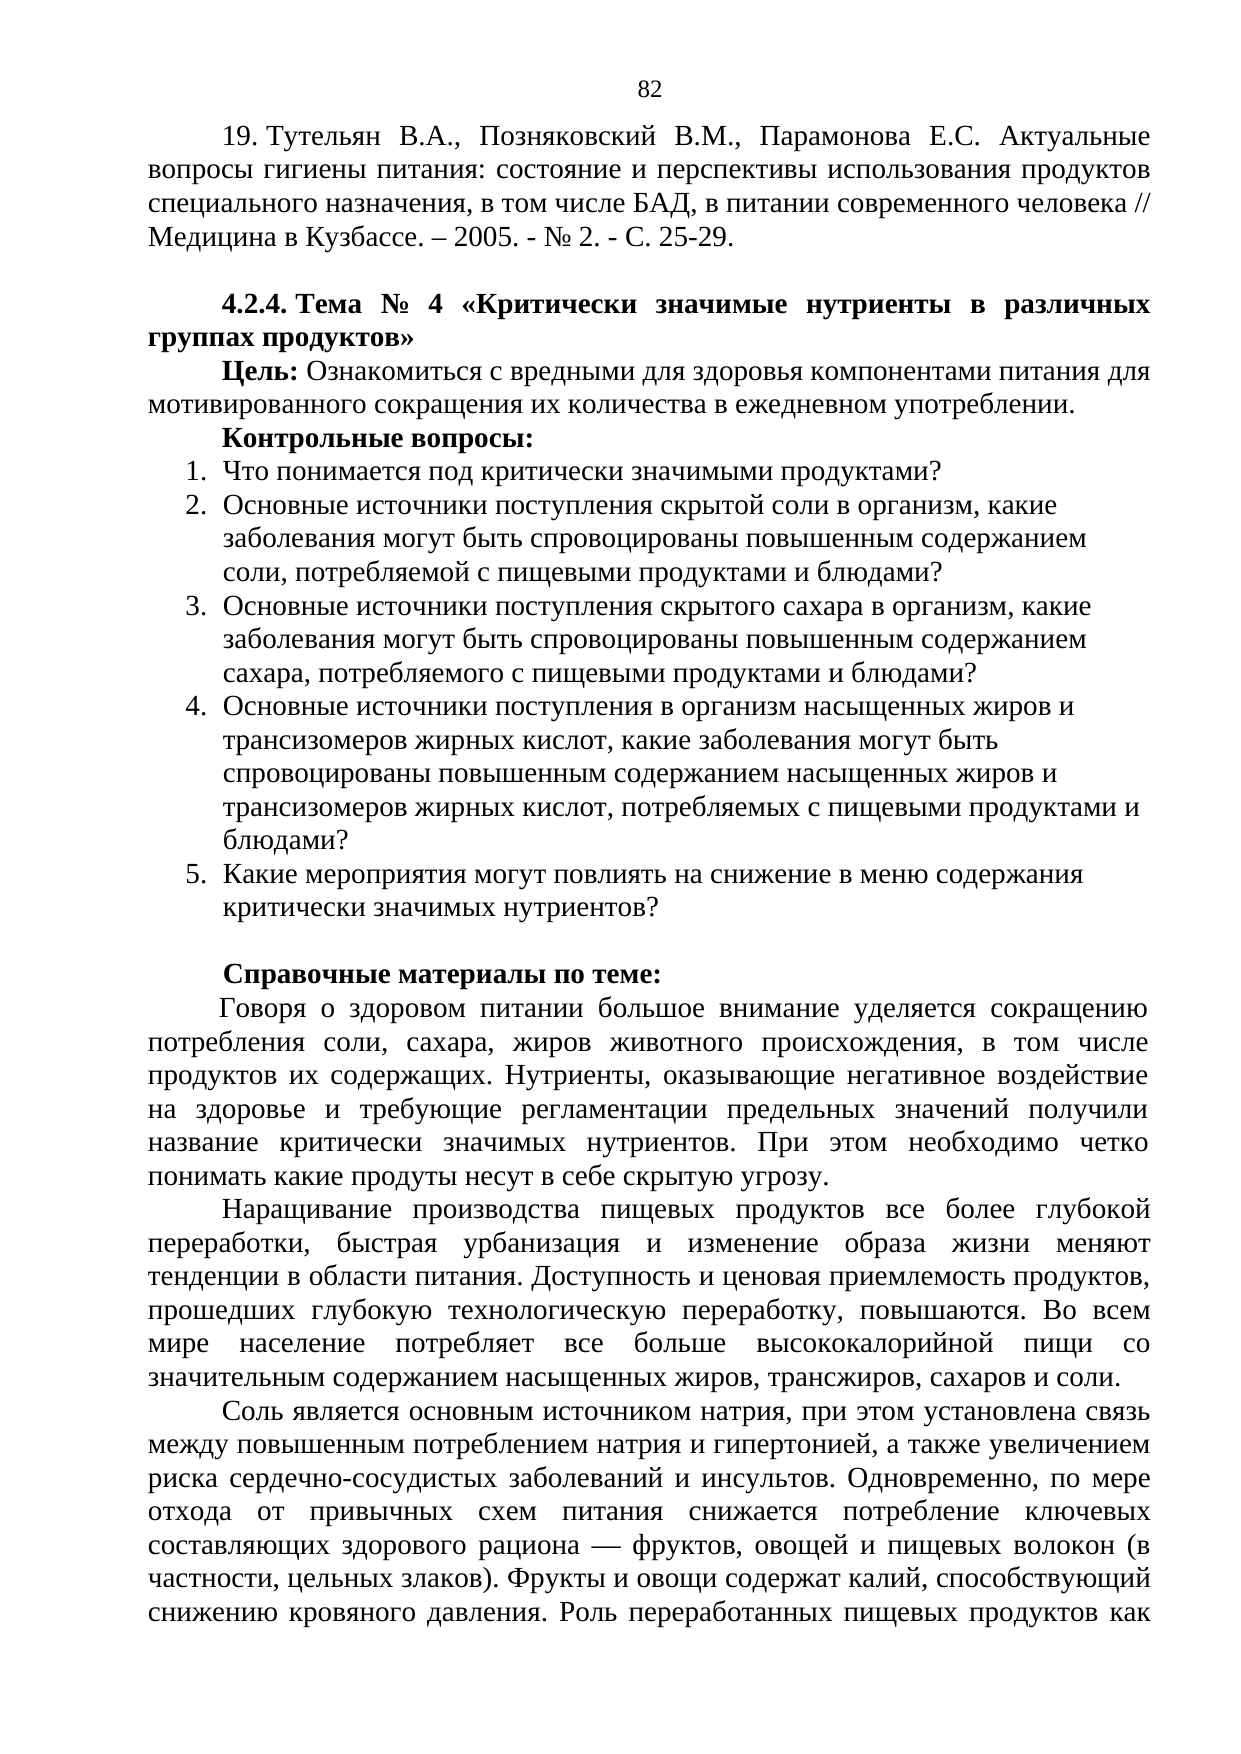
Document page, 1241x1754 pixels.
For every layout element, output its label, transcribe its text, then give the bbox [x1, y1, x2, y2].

text Контрольные вопросы: [148, 420, 1152, 453]
text Справочные материалы по теме: [223, 957, 1152, 990]
list Что понимается под критически значимыми продуктами? [185, 453, 1152, 487]
text Говоря о здоровом питании большое внимание уделяется сокращению потребления соли, сахара, жиров животного происхождения, в том числе продуктов их содержащих. Нутриенты, оказывающие негативное воздействие на здоровье и требующие регламентации предельных значений получили название критически значимых нутриентов. При этом необходимо четко понимать какие продуты несут в себе скрытую угрозу. [148, 990, 1149, 1191]
list Основные источники поступления скрытого сахара в организм, какие заболевания могут быть спровоцированы повышенным содержанием сахара, потребляемого с пищевыми продуктами и блюдами? [185, 588, 1152, 688]
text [148, 1393, 1152, 1627]
list Тутельян В.А., Позняковский В.М., Парамонова Е.С. Актуальные вопросы гигиены питания: состояние и перспективы использования продуктов специального назначения, в том числе БАД, в питании современного человека // Медицина в Кузбассе. – 2005. - № 2. - С. 25-29. [148, 118, 1152, 252]
text Наращивание производства пищевых продуктов все более глубокой переработки, быстрая урбанизация и изменение образа жизни меняют тенденции в области питания. Доступность и ценовая приемлемость продуктов, прошедших глубокую технологическую переработку, повышаются. Во всем мире население потребляет все больше высококалорийной пищи со значительным содержанием насыщенных жиров, трансжиров, сахаров и соли. [148, 1191, 1152, 1393]
list Какие мероприятия могут повлиять на снижение в меню содержания критически значимых нутриентов? [185, 856, 1152, 923]
list Основные источники поступления скрытой соли в организм, какие заболевания могут быть спровоцированы повышенным содержанием соли, потребляемой с пищевыми продуктами и блюдами? [185, 487, 1152, 588]
list Основные источники поступления в организм насыщенных жиров и трансизомеров жирных кислот, какие заболевания могут быть спровоцированы повышенным содержанием насыщенных жиров и трансизомеров жирных кислот, потребляемых с пищевыми продуктами и блюдами? [185, 688, 1152, 856]
list Тема № 4 «Критически значимые нутриенты в различных группах продуктов» [148, 286, 1152, 353]
text Цель: Ознакомиться с вредными для здоровья компонентами питания для мотивированного сокращения их количества в ежедневном употреблении. [148, 353, 1152, 420]
